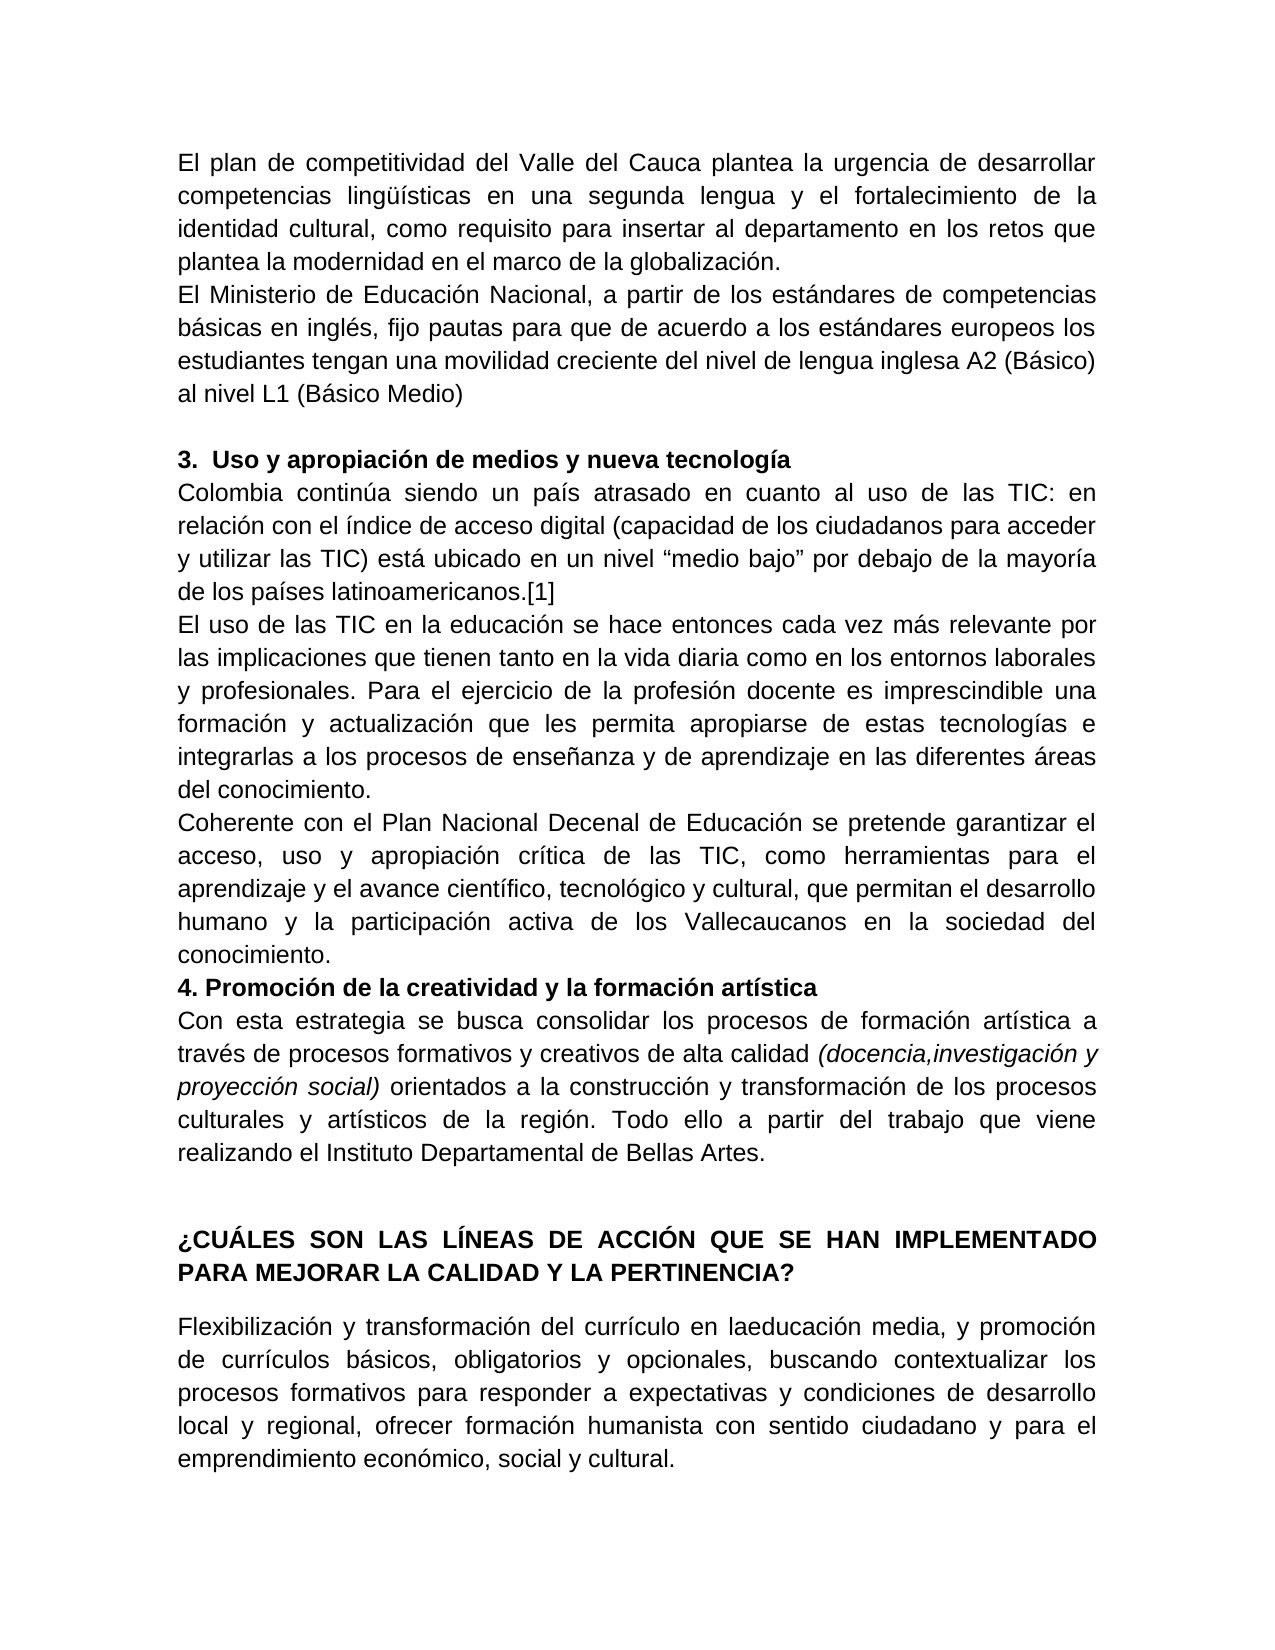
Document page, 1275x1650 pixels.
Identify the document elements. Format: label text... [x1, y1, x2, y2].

text El Ministerio de Educación Nacional, a partir de los estándares de competencias básicas en inglés, fijo pautas para que de acuerdo a los estándares europeos los estudiantes tengan una movilidad creciente del nivel de lengua inglesa A2 (Básico) al nivel L1 (Básico Medio) [177, 280, 1098, 407]
text 4. Promoción de la creatividad y la formación artística [177, 973, 1098, 1002]
text Con esta estrategia se busca consolidar los procesos de formación artística a través de procesos formativos y creativos de alta calidad (docencia,investigación y proyección social) orientados a la construcción y transformación de los procesos culturales y artísticos de la región. Todo ello a partir del trabajo que viene realizando el Instituto Departamental de Bellas Artes. [177, 1006, 1098, 1167]
text El uso de las TIC en la educación se hace entonces cada vez más relevante por las implicaciones que tienen tanto en la vida diaria como en los entornos laborales y profesionales. Para el ejercicio de la profesión docente es imprescindible una formación y actualización que les permita apropiarse de estas tecnologías e integrarlas a los procesos de enseñanza y de aprendizaje en las diferentes áreas del conocimiento. [177, 610, 1098, 804]
text Coherente con el Plan Nacional Decenal de Educación se pretende garantizar el acceso, uso y apropiación crítica de las TIC, como herramientas para el aprendizaje y el avance científico, tecnológico y cultural, que permitan el desarrollo humano y la participación activa de los Vallecaucanos en la sociedad del conocimiento. [177, 808, 1098, 969]
text El plan de competitividad del Valle del Cauca plantea la urgencia de desarrollar competencias lingüísticas en una segunda lengua y el fortalecimiento de la identidad cultural, como requisito para insertar al departamento en los retos que plantea la modernidad en el marco de la globalización. [177, 148, 1098, 275]
text ¿CUÁLES SON LAS LÍNEAS DE ACCIÓN QUE SE HAN IMPLEMENTADO PARA MEJORAR LA CALIDAD Y LA PERTINENCIA? [177, 1225, 1098, 1287]
text 3. Uso y apropiación de medios y nueva tecnología [177, 445, 1098, 473]
text Colombia continúa siendo un país atrasado en cuanto al uso de las TIC: en relación con el índice de acceso digital (capacidad de los ciudadanos para acceder y utilizar las TIC) está ubicado en un nivel “medio bajo” por debajo de la mayoría de los países latinoamericanos.[1] [177, 478, 1098, 606]
text Flexibilización y transformación del currículo en laeducación media, y promoción de currículos básicos, obligatorios y opcionales, buscando contextualizar los procesos formativos para responder a expectativas y condiciones de desarrollo local y regional, ofrecer formación humanista con sentido ciudadano y para el emprendimiento económico, social y cultural. [177, 1312, 1098, 1473]
